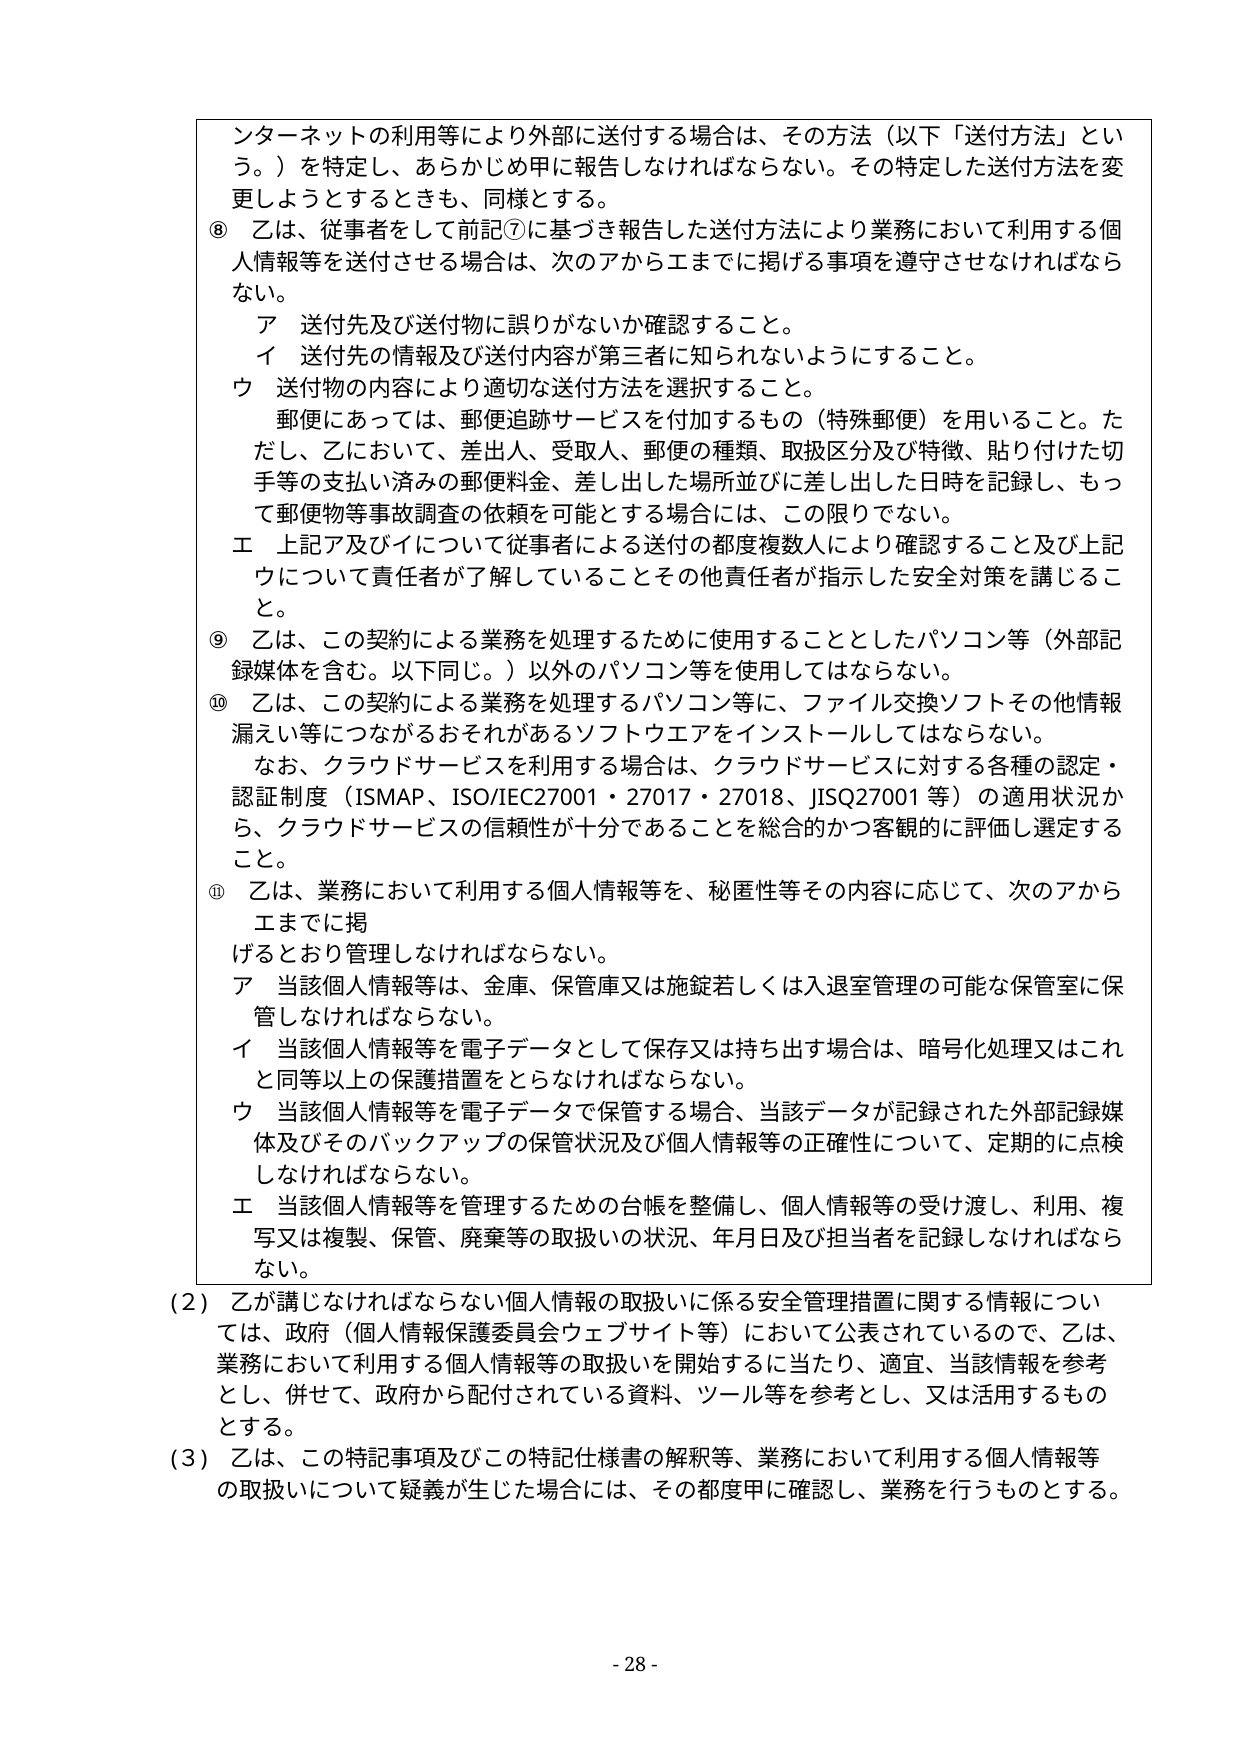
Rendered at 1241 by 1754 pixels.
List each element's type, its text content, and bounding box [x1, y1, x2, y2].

text (２) 乙が講じなければならない個人情報の取扱いに係る安全管理措置に関する情報については、政府（個人情報保護委員会ウェブサイト等）において公表されているので、乙は、業務において利用する個人情報等の取扱いを開始するに当たり、適宜、当該情報を参考とし、併せて、政府から配付されている資料、ツール等を参考とし、又は活用するものとする。 [171, 1285, 1122, 1441]
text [171, 1442, 1122, 1504]
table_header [197, 120, 1151, 1284]
